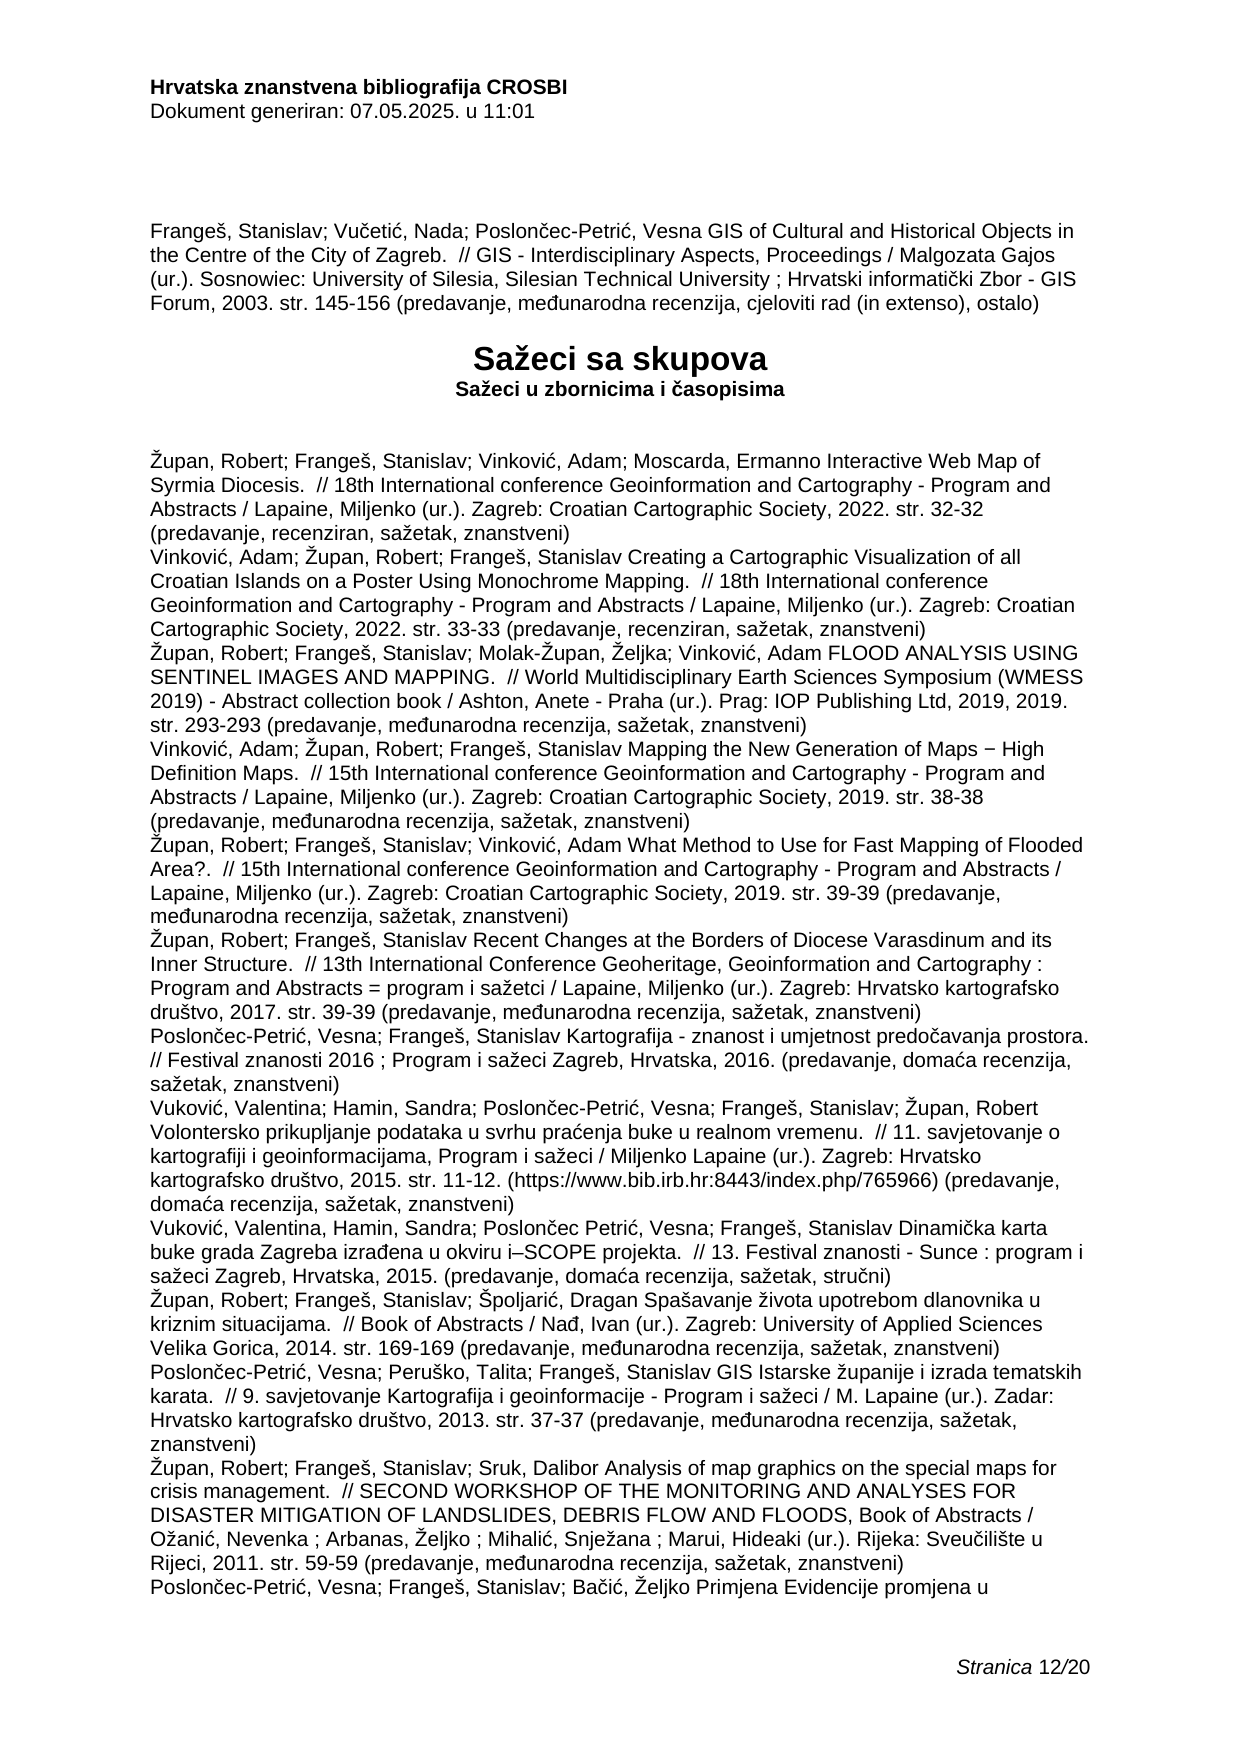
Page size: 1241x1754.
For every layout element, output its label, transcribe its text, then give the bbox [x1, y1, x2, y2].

text Župan, Robert; Frangeš, Stanislav; Vinković, Adam [150, 832, 1090, 928]
text Vuković, Valentina, Hamin, Sandra; Poslončec Petrić, Vesna; Frangeš, Stanislav [150, 1216, 1090, 1288]
text Župan, Robert; Frangeš, Stanislav; Špoljarić, Dragan [150, 1288, 1090, 1359]
text Župan, Robert; Frangeš, Stanislav; Molak-Župan, Željka; Vinković, Adam [150, 641, 1090, 737]
subtitle Sažeci sa skupova [150, 339, 1090, 377]
text Vuković, Valentina; Hamin, Sandra; Poslončec-Petrić, Vesna; Frangeš, Stanislav; Župan, Robert [150, 1096, 1090, 1216]
text Poslončec-Petrić, Vesna; Frangeš, Stanislav [150, 1024, 1090, 1096]
subtitle Sažeci u zbornicima i časopisima [150, 377, 1090, 401]
text Župan, Robert; Frangeš, Stanislav; Vinković, Adam; Moscarda, Ermanno [150, 449, 1090, 545]
text Župan, Robert; Frangeš, Stanislav [150, 928, 1090, 1024]
text Vinković, Adam; Župan, Robert; Frangeš, Stanislav [150, 545, 1090, 641]
text Vinković, Adam; Župan, Robert; Frangeš, Stanislav [150, 737, 1090, 832]
text Frangeš, Stanislav; Vučetić, Nada; Poslončec-Petrić, Vesna [150, 219, 1090, 315]
text Župan, Robert; Frangeš, Stanislav; Sruk, Dalibor [150, 1455, 1090, 1575]
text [150, 1575, 1090, 1599]
text Poslončec-Petrić, Vesna; Peruško, Talita; Frangeš, Stanislav [150, 1359, 1090, 1455]
